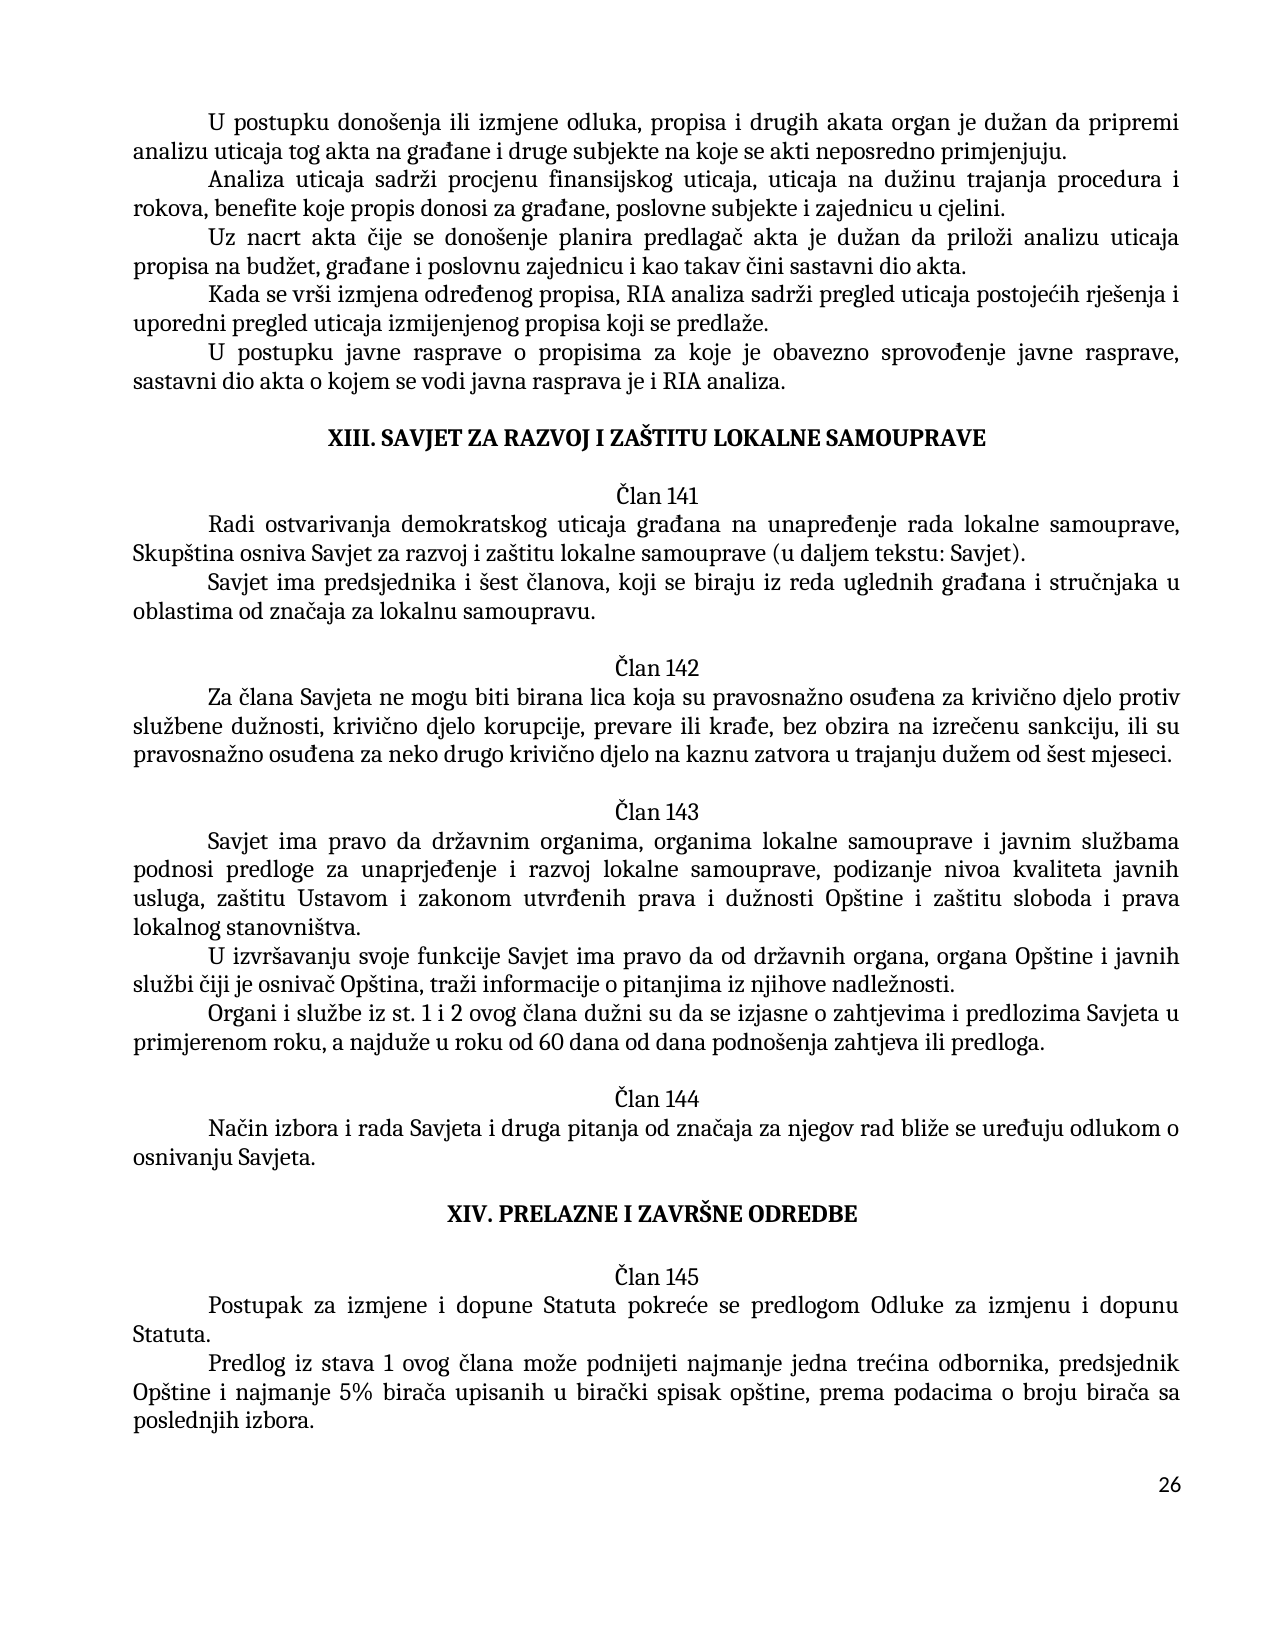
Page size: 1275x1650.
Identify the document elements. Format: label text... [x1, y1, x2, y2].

text Način izbora i rada Savjeta i druga pitanja od značaja za njegov rad bliže se uređuju odlukom o osnivanju Savjeta. [133, 1114, 1181, 1172]
text Savjet ima predsjednika i šest članova, koji se biraju iz reda uglednih građana i stručnjaka u oblastima od značaja za lokalnu samoupravu. [133, 568, 1181, 625]
text Član 142 [133, 654, 1181, 683]
text Član 143 [133, 798, 1181, 827]
text Član 141 [133, 482, 1181, 510]
text U izvršavanju svoje funkcije Savjet ima pravo da od državnih organa, organa Opštine i javnih službi čiji je osnivač Opština, traži informacije o pitanjima iz njihove nadležnosti. [133, 942, 1181, 999]
text Za člana Savjeta ne mogu biti birana lica koja su pravosnažno osuđena za krivično djelo protiv službene dužnosti, krivično djelo korupcije, prevare ili krađe, bez obzira na izrečenu sankciju, ili su pravosnažno osuđena za neko drugo krivično djelo na kaznu zatvora u trajanju dužem od šest mjeseci. [133, 683, 1181, 769]
text Član 144 [133, 1085, 1181, 1114]
text Savjet ima pravo da državnim organima, organima lokalne samouprave i javnim službama podnosi predloge za unaprjeđenje i razvoj lokalne samouprave, podizanje nivoa kvaliteta javnih usluga, zaštitu Ustavom i zakonom utvrđenih prava i dužnosti Opštine i zaštitu sloboda i prava lokalnog stanovništva. [133, 827, 1181, 942]
text Kada se vrši izmjena određenog propisa, RIA analiza sadrži pregled uticaja postojećih rješenja i uporedni pregled uticaja izmijenjenog propisa koji se predlaže. [133, 280, 1181, 338]
text Radi ostvarivanja demokratskog uticaja građana na unapređenje rada lokalne samouprave, Skupština osniva Savjet za razvoj i zaštitu lokalne samouprave (u daljem tekstu: Savjet). [133, 510, 1181, 568]
text Predlog iz stava 1 ovog člana može podnijeti najmanje jedna trećina odbornika, predsjednik Opštine i najmanje 5% birača upisanih u birački spisak opštine, prema podacima o broju birača sa poslednjih izbora. [133, 1349, 1181, 1435]
text XIII. SAVJET ZA RAZVOJ I ZAŠTITU LOKALNE SAMOUPRAVE [133, 424, 1181, 453]
text Član 145 [133, 1263, 1181, 1291]
text Organi i službe iz st. 1 i 2 ovog člana dužni su da se izjasne o zahtjevima i predlozima Savjeta u primjerenom roku, a najduže u roku od 60 dana od dana podnošenja zahtjeva ili predloga. [133, 999, 1181, 1057]
text XIV. PRELAZNE I ZAVRŠNE ODREDBE [123, 1200, 1181, 1229]
text Analiza uticaja sadrži procjenu finansijskog uticaja, uticaja na dužinu trajanja procedura i rokova, benefite koje propis donosi za građane, poslovne subjekte i zajednicu u cjelini. [133, 165, 1181, 223]
text Uz nacrt akta čije se donošenje planira predlagač akta je dužan da priloži analizu uticaja propisa na budžet, građane i poslovnu zajednicu i kao takav čini sastavni dio akta. [133, 223, 1181, 280]
text U postupku donošenja ili izmjene odluka, propisa i drugih akata organ je dužan da pripremi analizu uticaja tog akta na građane i druge subjekte na koje se akti neposredno primjenjuju. [133, 108, 1181, 165]
text U postupku javne rasprave o propisima za koje je obavezno sprovođenje javne rasprave, sastavni dio akta o kojem se vodi javna rasprava je i RIA analiza. [133, 338, 1181, 395]
text Postupak za izmjene i dopune Statuta pokreće se predlogom Odluke za izmjenu i dopunu Statuta. [133, 1291, 1181, 1349]
